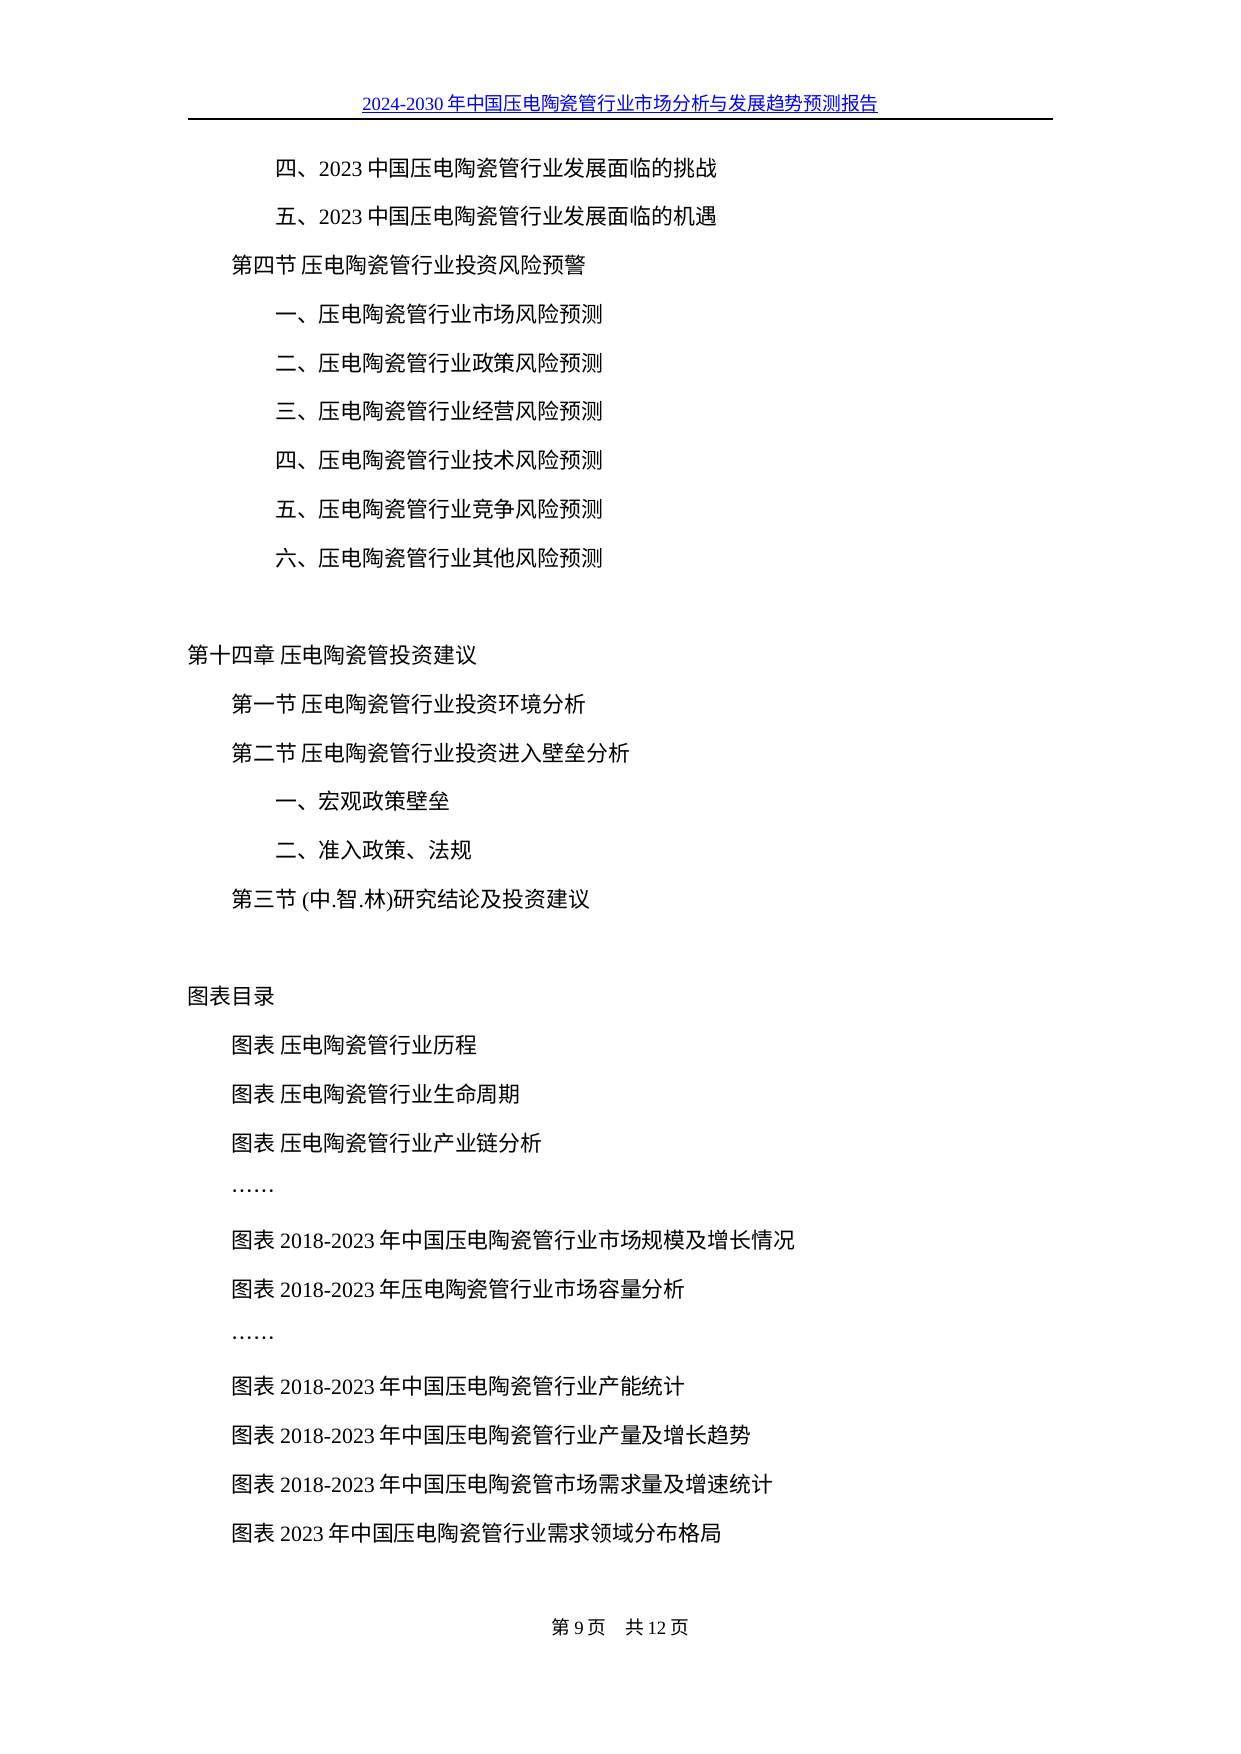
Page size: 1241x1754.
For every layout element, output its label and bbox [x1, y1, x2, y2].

text [187, 150, 1053, 1548]
